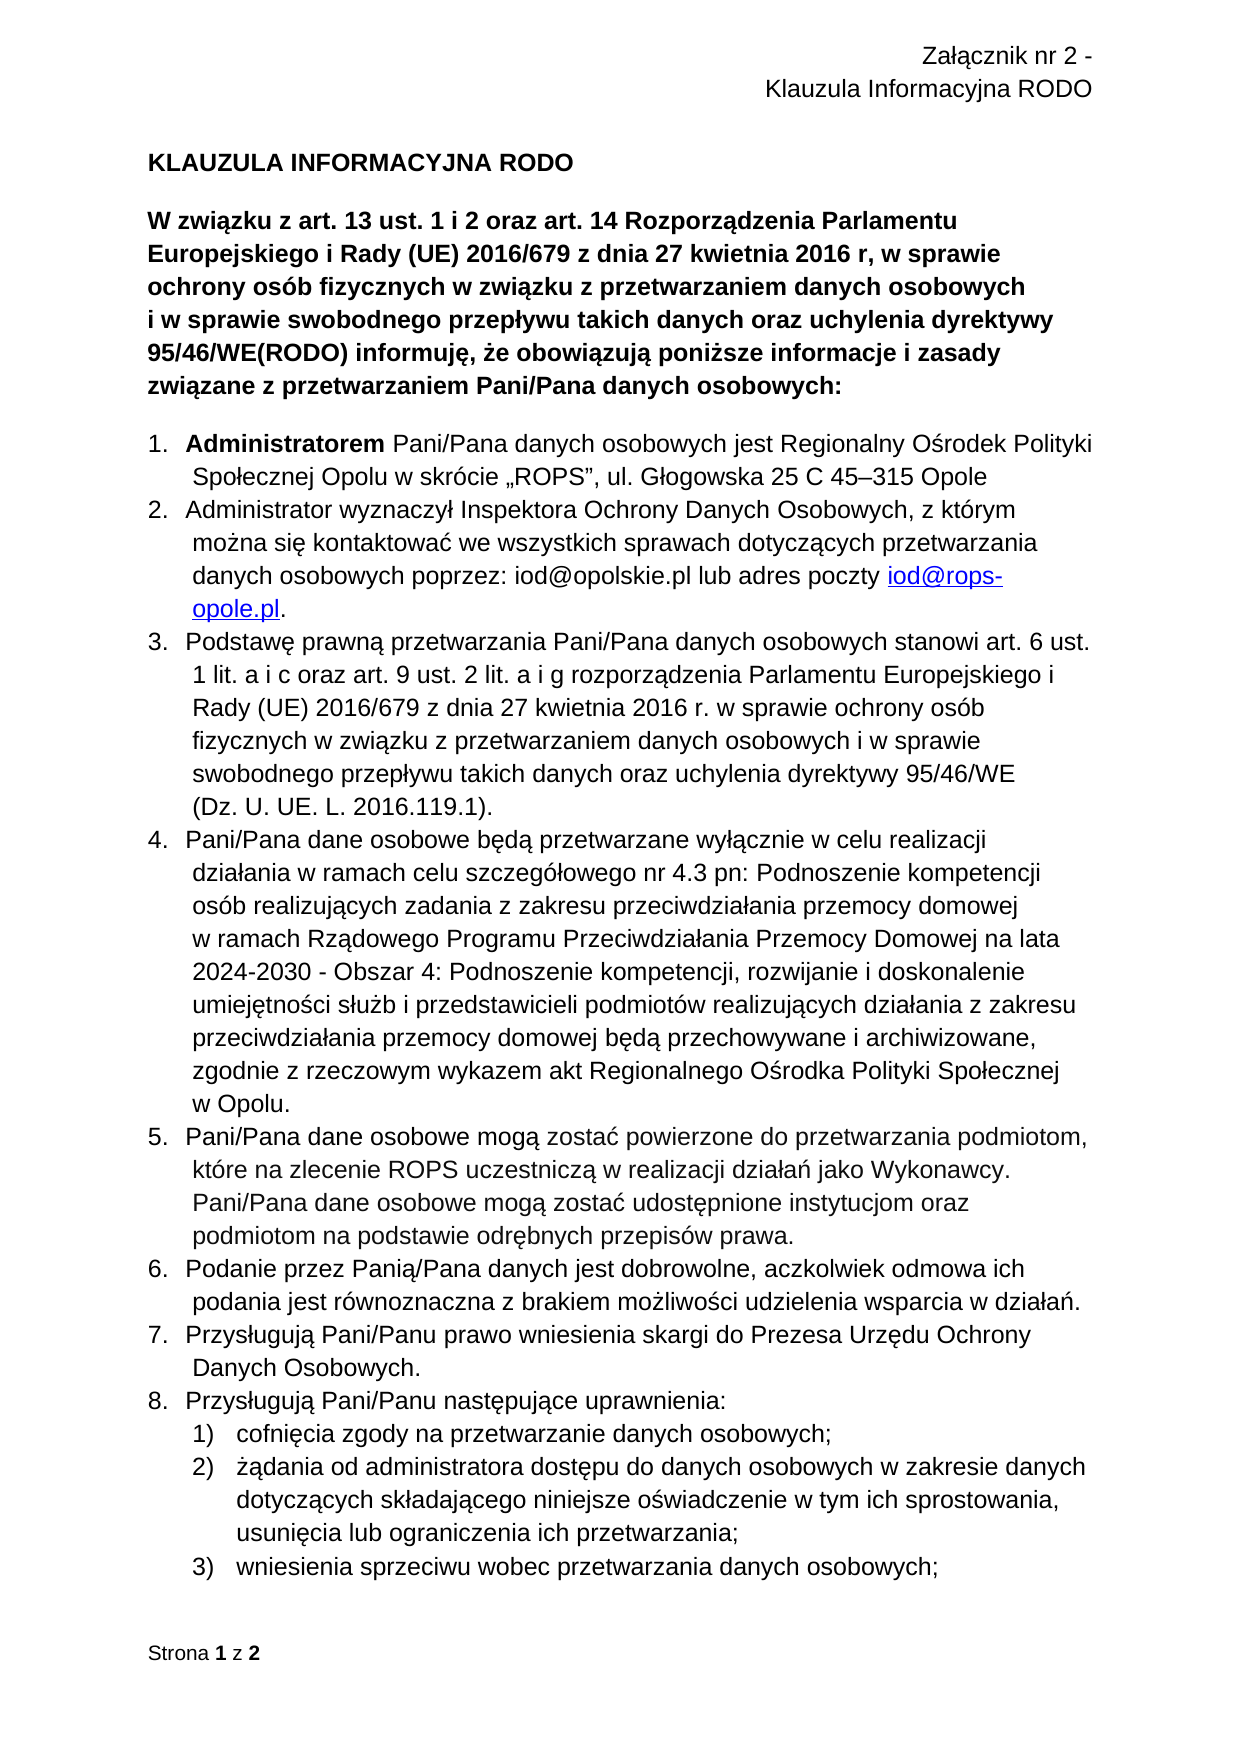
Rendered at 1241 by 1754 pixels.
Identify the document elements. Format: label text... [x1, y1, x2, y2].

list Administrator wyznaczył Inspektora Ochrony Danych Osobowych, z którym można się kontaktować we wszystkich sprawach dotyczących przetwarzania danych osobowych poprzez: iod@opolskie.pl lub adres poczty iod@rops-opole.pl. [148, 495, 1093, 623]
text W związku z art. 13 ust. 1 i 2 oraz art. 14 Rozporządzenia Parlamentu Europejskiego i Rady (UE) 2016/679 z dnia 27 kwietnia 2016 r, w sprawie ochrony osób fizycznych w związku z przetwarzaniem danych osobowych i w sprawie swobodnego przepływu takich danych oraz uchylenia dyrektywy 95/46/WE(RODO) informuję, że obowiązują poniższe informacje i zasady związane z przetwarzaniem Pani/Pana danych osobowych: [147, 206, 1093, 399]
list Przysługują Pani/Panu prawo wniesienia skargi do Prezesa Urzędu Ochrony Danych Osobowych. [148, 1320, 1093, 1382]
list Pani/Pana dane osobowe będą przetwarzane wyłącznie w celu realizacji działania w ramach celu szczegółowego nr 4.3 pn: Podnoszenie kompetencji osób realizujących zadania z zakresu przeciwdziałania przemocy domowej w ramach Rządowego Programu Przeciwdziałania Przemocy Domowej na lata 2024-2030 - Obszar 4: Podnoszenie kompetencji, rozwijanie i doskonalenie umiejętności służb i przedstawicieli podmiotów realizujących działania z zakresu przeciwdziałania przemocy domowej będą przechowywane i archiwizowane, zgodnie z rzeczowym wykazem akt Regionalnego Ośrodka Polityki Społecznej w Opolu. [148, 825, 1093, 1118]
list cofnięcia zgody na przetwarzanie danych osobowych; [192, 1419, 1093, 1448]
list Pani/Pana dane osobowe mogą zostać powierzone do przetwarzania podmiotom, które na zlecenie ROPS uczestniczą w realizacji działań jako Wykonawcy. Pani/Pana dane osobowe mogą zostać udostępnione instytucjom oraz podmiotom na podstawie odrębnych przepisów prawa. [148, 1122, 1093, 1250]
text KLAUZULA INFORMACYJNA RODO [148, 148, 1093, 176]
list Podanie przez Panią/Pana danych jest dobrowolne, aczkolwiek odmowa ich podania jest równoznaczna z brakiem możliwości udzielenia wsparcia w działań. [148, 1254, 1093, 1316]
list Podstawę prawną przetwarzania Pani/Pana danych osobowych stanowi art. 6 ust. 1 lit. a i c oraz art. 9 ust. 2 lit. a i g rozporządzenia Parlamentu Europejskiego i Rady (UE) 2016/679 z dnia 27 kwietnia 2016 r. w sprawie ochrony osób fizycznych w związku z przetwarzaniem danych osobowych i w sprawie swobodnego przepływu takich danych oraz uchylenia dyrektywy 95/46/WE (Dz. U. UE. L. 2016.119.1). [148, 627, 1093, 821]
list Przysługują Pani/Panu następujące uprawnienia: [148, 1386, 1093, 1415]
list żądania od administratora dostępu do danych osobowych w zakresie danych dotyczących składającego niniejsze oświadczenie w tym ich sprostowania, usunięcia lub ograniczenia ich przetwarzania; [192, 1452, 1093, 1547]
list wniesienia sprzeciwu wobec przetwarzania danych osobowych; [192, 1551, 1093, 1580]
list Administratorem Pani/Pana danych osobowych jest Regionalny Ośrodek Polityki Społecznej Opolu w skrócie „ROPS”, ul. Głogowska 25 C 45–315 Opole [148, 429, 1093, 491]
